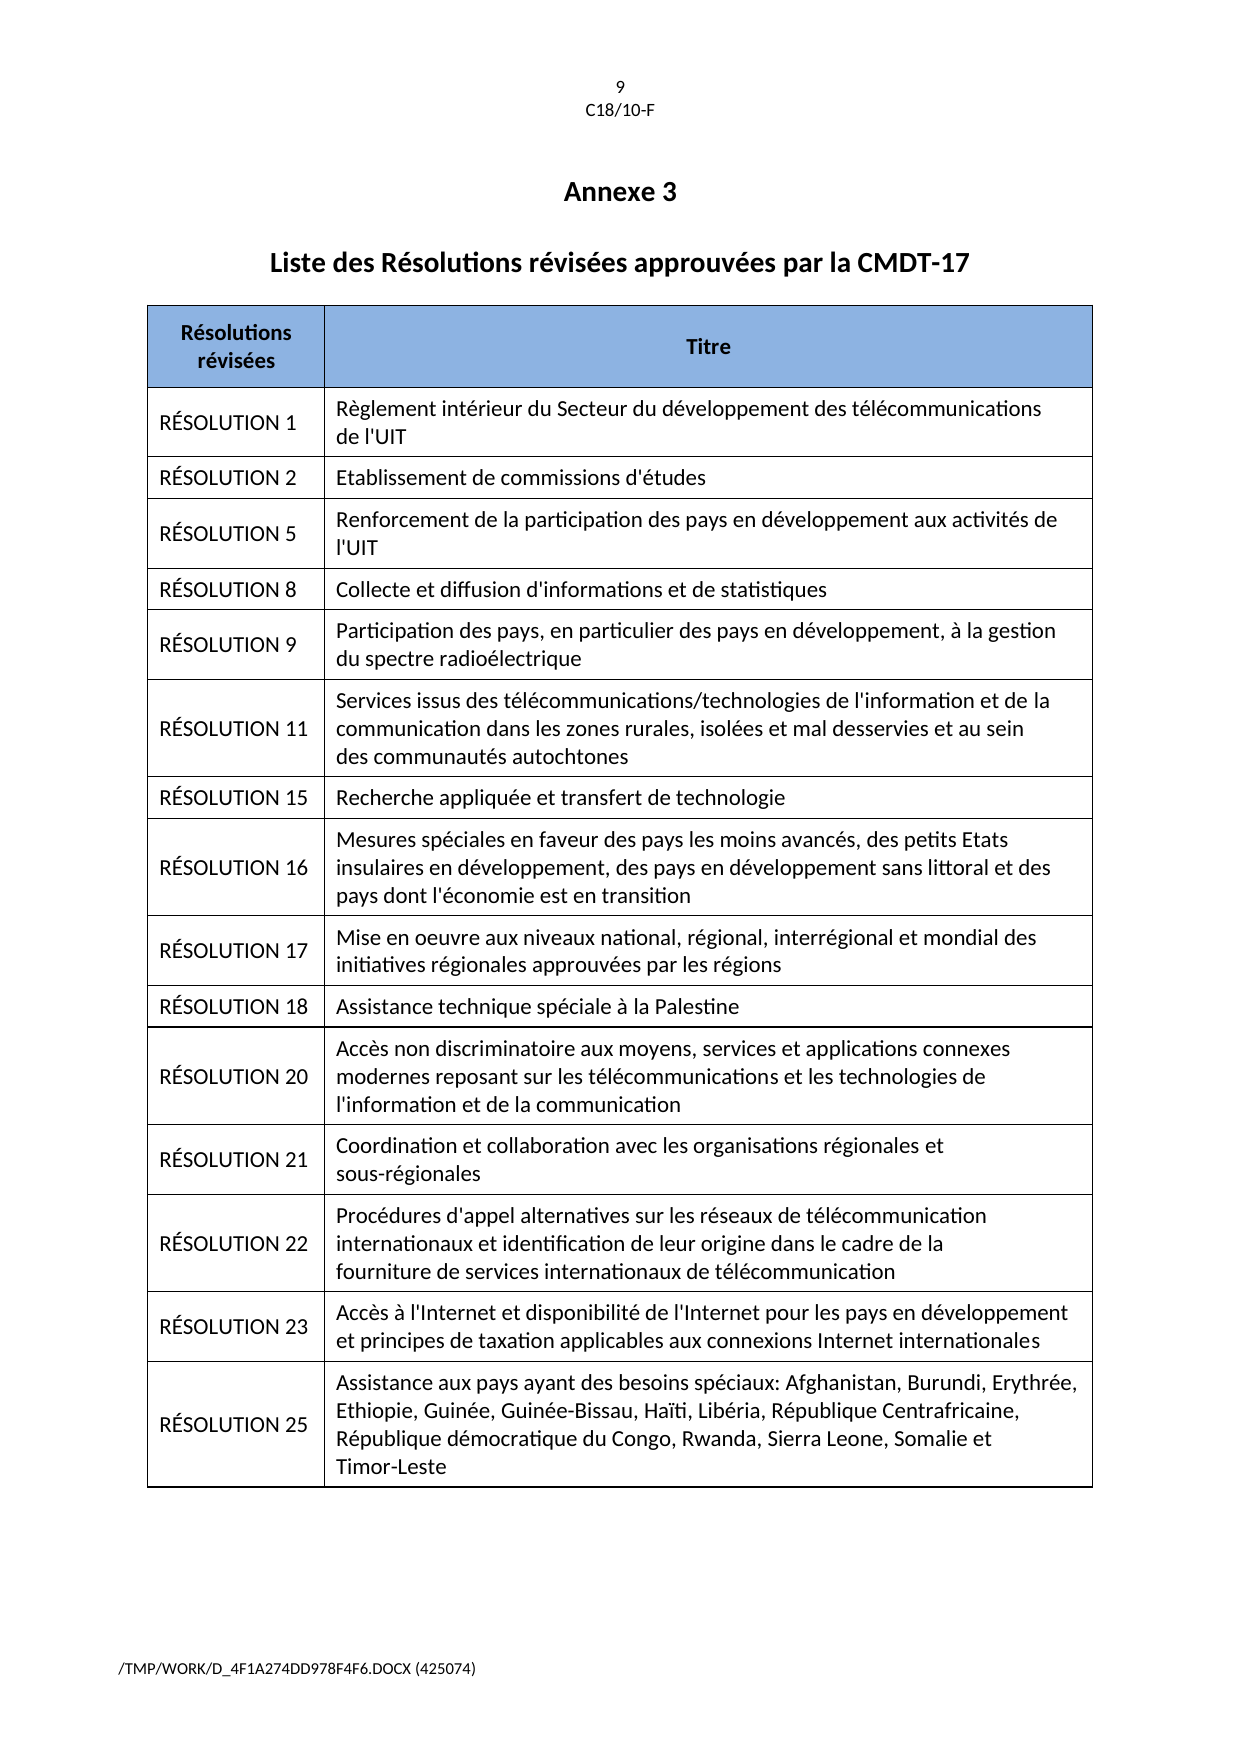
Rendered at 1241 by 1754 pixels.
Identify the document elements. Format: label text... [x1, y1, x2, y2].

table_cell Assistance technique spéciale à la Palestine [325, 986, 1092, 1026]
table_cell Collecte et diffusion d'informations et de statistiques [325, 569, 1092, 609]
title Annexe 3 Liste des Résolutions révisées approuvées par la CMDT-17 [118, 173, 1122, 279]
table_cell RÉSOLUTION 25 [148, 1362, 324, 1486]
table_cell RÉSOLUTION 11 [148, 680, 324, 776]
table_cell Assistance aux pays ayant des besoins spéciaux: Afghanistan, Burundi, Erythrée, Ethiopie, Guinée, Guinée-Bissau, Haïti, Libéria, République Centrafricaine, République démocratique du Congo, Rwanda, Sierra Leone, Somalie et Timor-Leste [325, 1362, 1092, 1486]
table_cell RÉSOLUTION 22 [148, 1195, 324, 1291]
table_cell Renforcement de la participation des pays en développement aux activités de l'UIT [325, 499, 1092, 567]
table_cell RÉSOLUTION 1 [148, 388, 324, 456]
table_cell Mesures spéciales en faveur des pays les moins avancés, des petits Etats insulaires en développement, des pays en développement sans littoral et des pays dont l'économie est en transition [325, 819, 1092, 915]
table_cell RÉSOLUTION 2 [148, 457, 324, 498]
table_cell Accès non discriminatoire aux moyens, services et applications connexes modernes reposant sur les télécommunications et les technologies de l'information et de la communication [325, 1028, 1092, 1124]
table_cell Recherche appliquée et transfert de technologie [325, 777, 1092, 818]
table_cell Etablissement de commissions d'études [325, 457, 1092, 498]
table_cell Services issus des télécommunications/technologies de l'information et de la communication dans les zones rurales, isolées et mal desservies et au sein des communautés autochtones [325, 680, 1092, 776]
table_cell Participation des pays, en particulier des pays en développement, à la gestion du spectre radioélectrique [325, 610, 1092, 678]
table_cell RÉSOLUTION 8 [148, 569, 324, 609]
table_cell RÉSOLUTION 15 [148, 777, 324, 818]
table_cell RÉSOLUTION 21 [148, 1125, 324, 1194]
table_cell RÉSOLUTION 9 [148, 610, 324, 678]
table_cell RÉSOLUTION 16 [148, 819, 324, 915]
table_cell RÉSOLUTION 23 [148, 1292, 324, 1361]
table_cell Procédures d'appel alternatives sur les réseaux de télécommunication internationaux et identification de leur origine dans le cadre de la fourniture de services internationaux de télécommunication [325, 1195, 1092, 1291]
table_cell Règlement intérieur du Secteur du développement des télécommunications de l'UIT [325, 388, 1092, 456]
table_cell RÉSOLUTION 18 [148, 986, 324, 1026]
table_cell RÉSOLUTION 17 [148, 916, 324, 985]
table_cell RÉSOLUTION 20 [148, 1028, 324, 1124]
table_header Résolutions révisées [148, 306, 324, 387]
table_cell Mise en oeuvre aux niveaux national, régional, interrégional et mondial des initiatives régionales approuvées par les régions [325, 916, 1092, 985]
table_cell Coordination et collaboration avec les organisations régionales et sous-régionales [325, 1125, 1092, 1194]
table_header Titre [325, 306, 1092, 387]
table_cell RÉSOLUTION 5 [148, 499, 324, 567]
table_cell Accès à l'Internet et disponibilité de l'Internet pour les pays en développement et principes de taxation applicables aux connexions Internet internationales [325, 1292, 1092, 1361]
